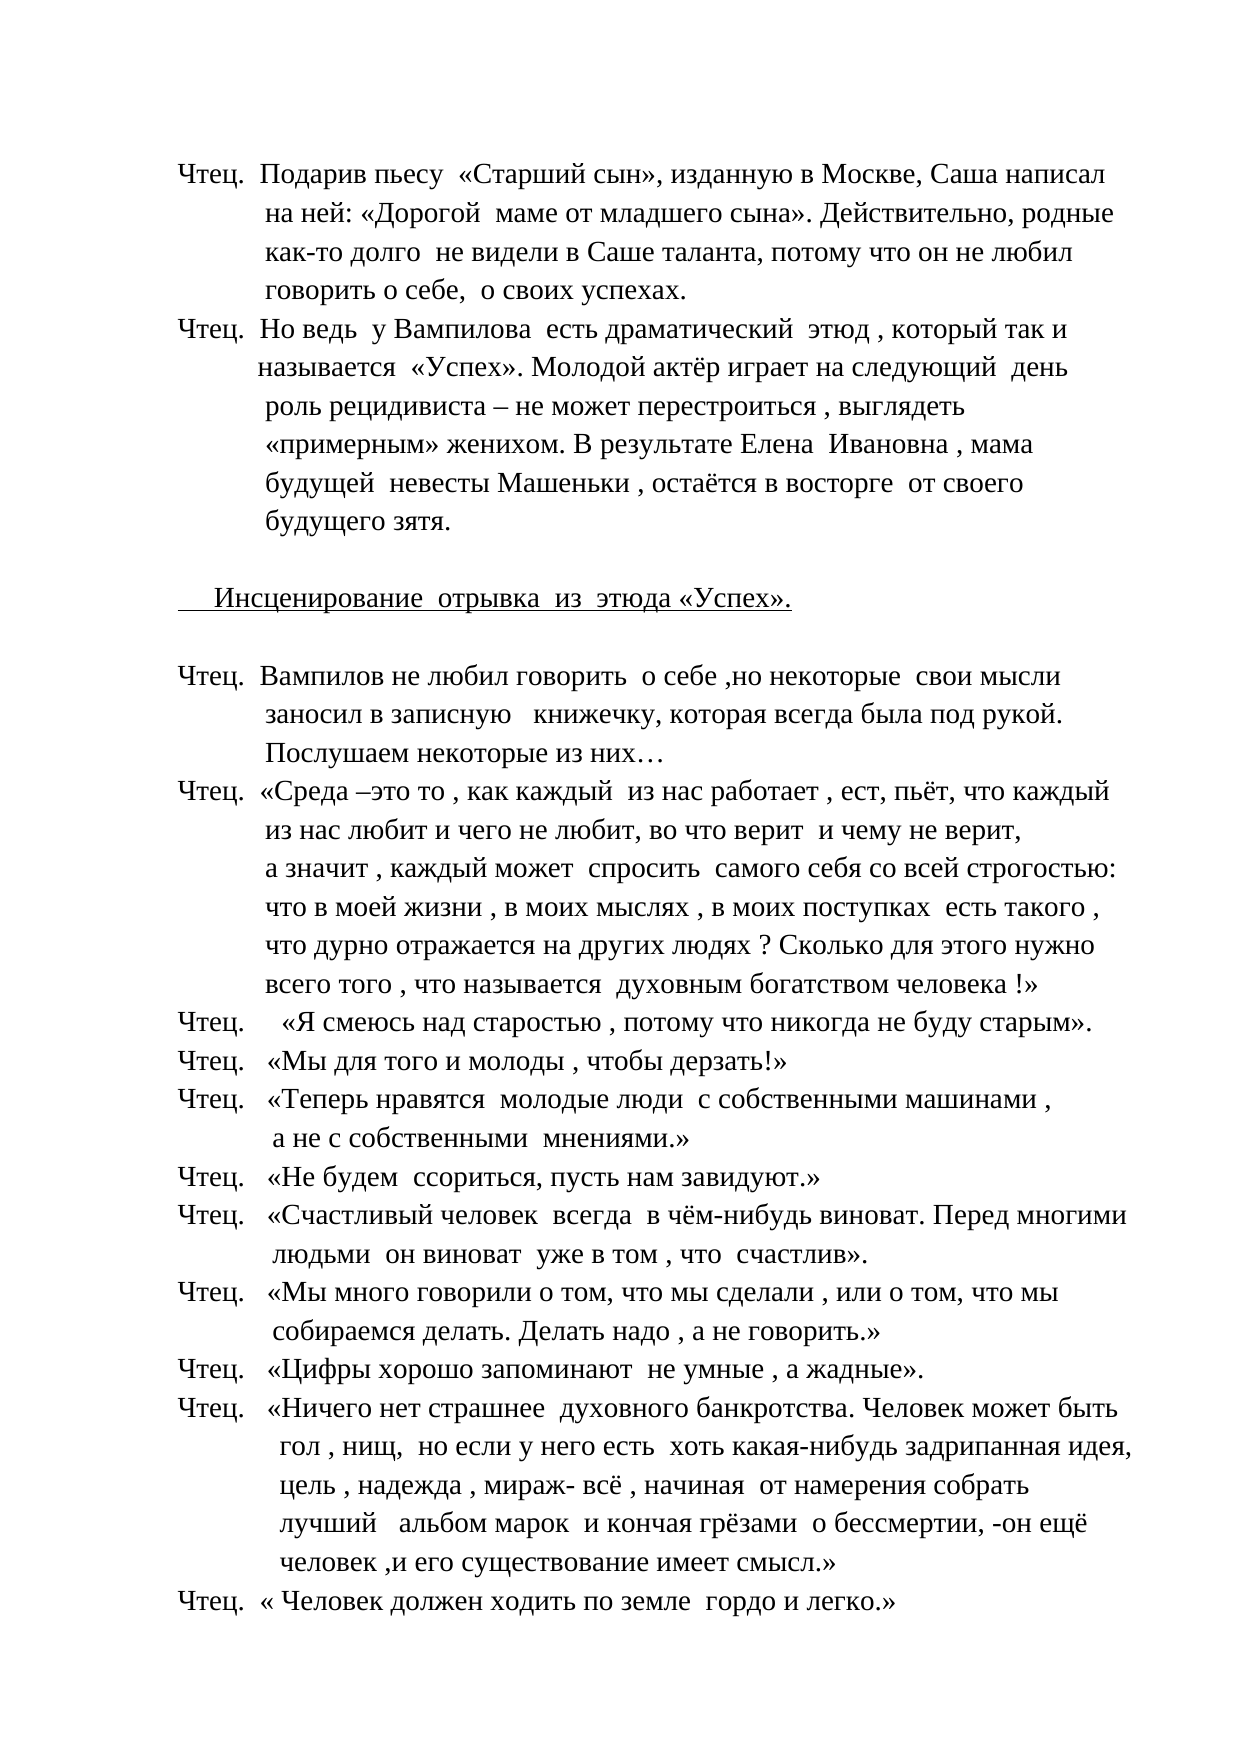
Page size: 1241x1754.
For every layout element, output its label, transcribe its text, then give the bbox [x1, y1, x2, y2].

text Инсценирование отрывка из этюда «Успех». [177, 581, 1152, 614]
text Чтец. «Цифры хорошо запоминают не умные , а жадные». [177, 1351, 1152, 1385]
text что дурно отражается на других людях ? Сколько для этого нужно [177, 927, 1152, 961]
text Чтец. «Я смеюсь над старостью , потому что никогда не буду старым». [177, 1004, 1152, 1038]
text на ней: «Дорогой маме от младшего сына». Действительно, родные [177, 195, 1152, 229]
text Чтец. «Среда –это то , как каждый из нас работает , ест, пьёт, что каждый [177, 773, 1152, 807]
text Чтец. «Счастливый человек всегда в чём-нибудь виноват. Перед многими [177, 1197, 1152, 1231]
text а не с собственными мнениями.» [177, 1120, 1152, 1154]
text лучший альбом марок и кончая грёзами о бессмертии, -он ещё [177, 1506, 1152, 1539]
text Чтец. «Мы для того и молоды , чтобы дерзать!» [177, 1043, 1152, 1077]
text человек ,и его существование имеет смысл.» [177, 1544, 1152, 1578]
text гол , нищ, но если у него есть хоть какая-нибудь задрипанная идея, [177, 1428, 1152, 1462]
text Чтец. «Не будем ссориться, пусть нам завидуют.» [177, 1159, 1152, 1192]
text «примерным» женихом. В результате Елена Ивановна , мама [177, 426, 1152, 460]
text Чтец. Вампилов не любил говорить о себе ,но некоторые свои мысли [177, 658, 1152, 691]
text заносил в записную книжечку, которая всегда была под рукой. [177, 696, 1152, 730]
text как-то долго не видели в Саше таланта, потому что он не любил [177, 234, 1152, 267]
text Чтец. Подарив пьесу «Старший сын», изданную в Москве, Саша написал [177, 157, 1152, 190]
text Чтец. «Мы много говорили о том, что мы сделали , или о том, что мы [177, 1274, 1152, 1308]
text Чтец. « Человек должен ходить по земле гордо и легко.» [177, 1583, 1152, 1616]
text людьми он виноват уже в том , что счастлив». [177, 1236, 1152, 1269]
text будущего зятя. [177, 503, 1152, 537]
text Послушаем некоторые из них… [177, 735, 1152, 768]
text цель , надежда , мираж- всё , начиная от намерения собрать [177, 1467, 1152, 1501]
text говорить о себе, о своих успехах. [177, 272, 1152, 306]
text Чтец. «Ничего нет страшнее духовного банкротства. Человек может быть [177, 1390, 1152, 1423]
text а значит , каждый может спросить самого себя со всей строгостью: [177, 850, 1152, 884]
text Чтец. Но ведь у Вампилова есть драматический этюд , который так и [177, 311, 1152, 344]
text называется «Успех». Молодой актёр играет на следующий день [177, 349, 1152, 383]
text собираемся делать. Делать надо , а не говорить.» [177, 1313, 1152, 1346]
text из нас любит и чего не любит, во что верит и чему не верит, [177, 812, 1152, 845]
text что в моей жизни , в моих мыслях , в моих поступках есть такого , [177, 889, 1152, 922]
text будущей невесты Машеньки , остаётся в восторге от своего [177, 465, 1152, 498]
text всего того , что называется духовным богатством человека !» [177, 966, 1152, 999]
text роль рецидивиста – не может перестроиться , выглядеть [177, 388, 1152, 421]
text Чтец. «Теперь нравятся молодые люди с собственными машинами , [177, 1082, 1152, 1115]
